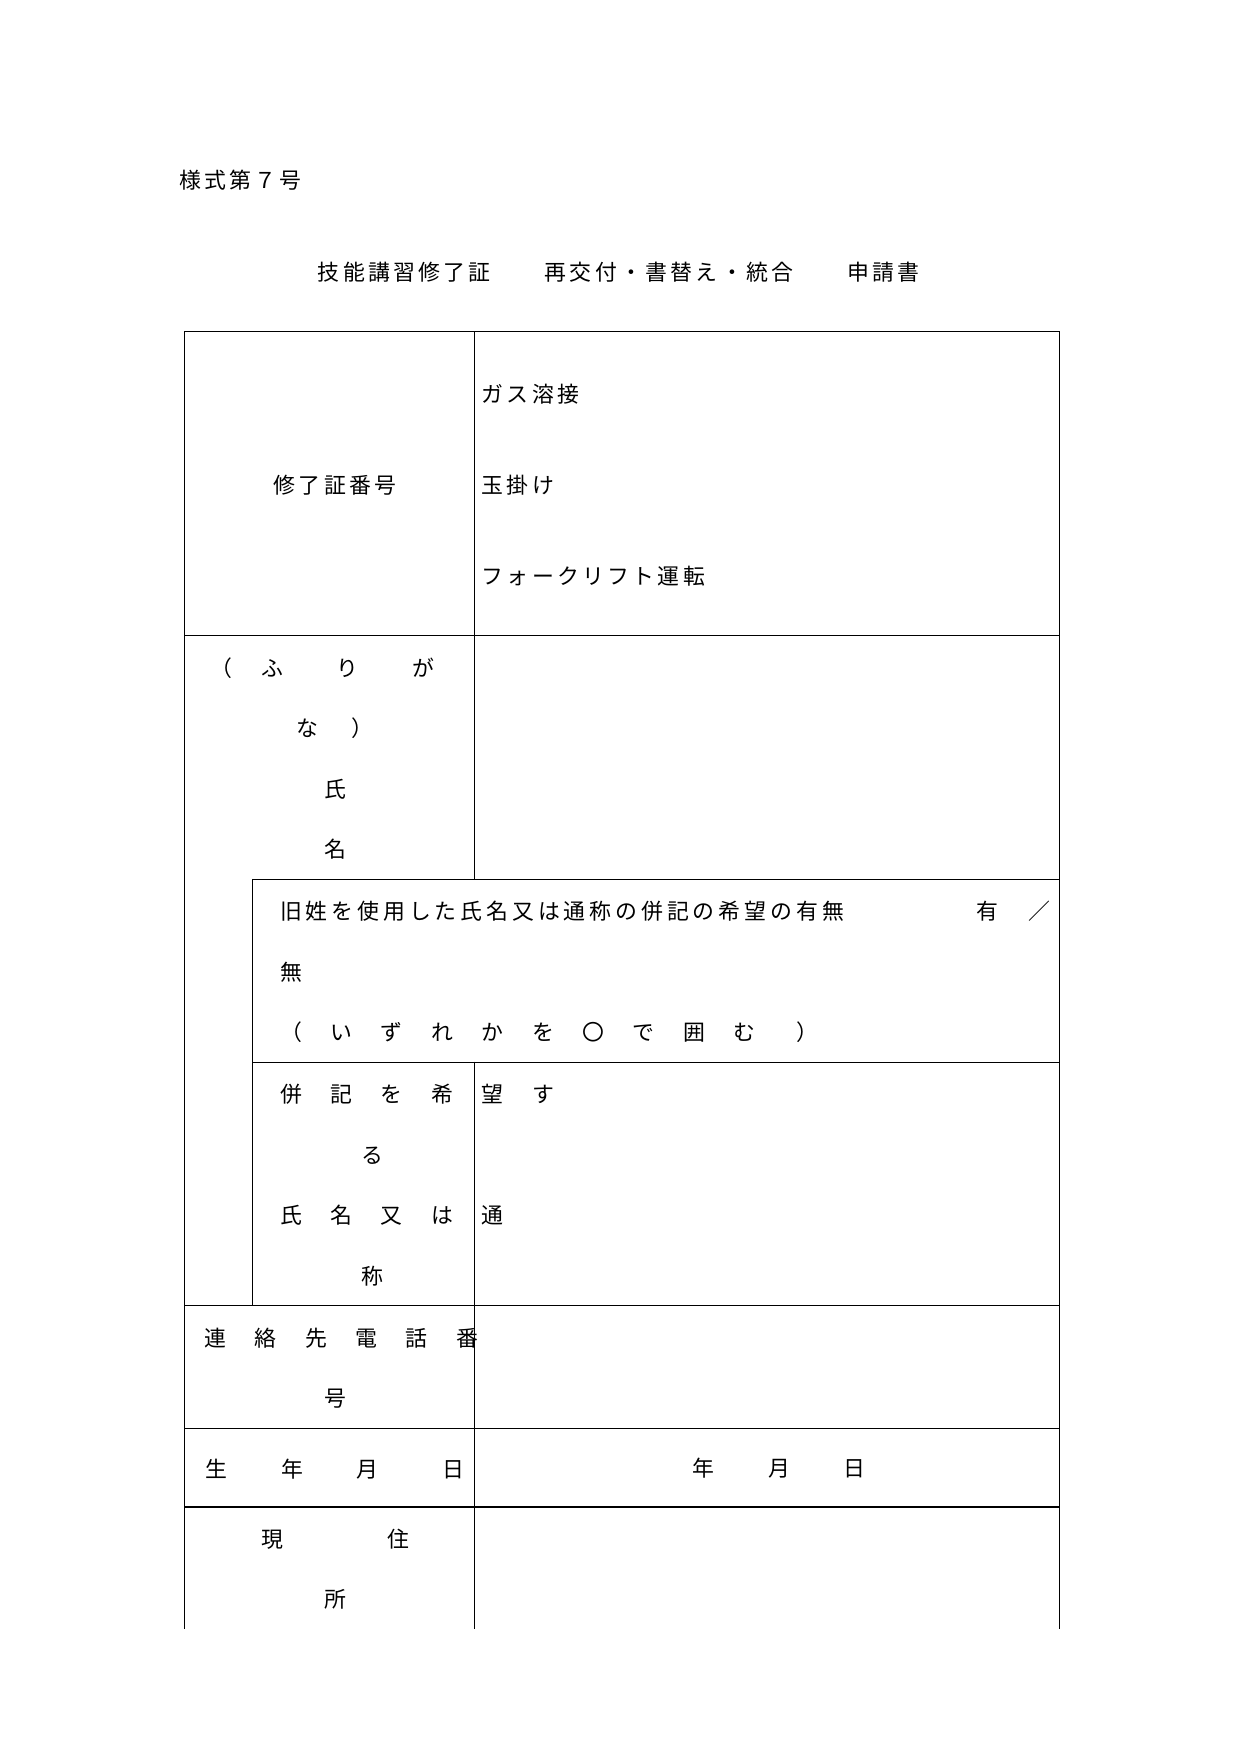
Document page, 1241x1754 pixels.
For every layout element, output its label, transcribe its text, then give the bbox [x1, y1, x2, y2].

table_cell （ふ り が な） 氏 名 [185, 636, 474, 879]
table_cell 現 住 所 [185, 1508, 474, 1629]
text 様式第７号 [179, 149, 1061, 210]
table_cell [475, 636, 1059, 879]
table_header 修了証番号 [185, 332, 474, 635]
table_cell [475, 1508, 1059, 1629]
table_cell 併記を希望する 氏名又は通称 [253, 1063, 474, 1305]
table_cell [475, 1306, 1059, 1427]
table_cell 旧姓を使用した氏名又は通称の併記の希望の有無 有 ／ 無 （いずれかを〇で囲む） [253, 880, 1059, 1062]
table_cell 年 月 日 [475, 1429, 1059, 1506]
table_cell [185, 879, 252, 1305]
table_cell [475, 1063, 1059, 1305]
text 技能講習修了証 再交付・書替え・統合 申請書 [179, 240, 1061, 301]
table_header ガス溶接 玉掛け フォークリフト運転 [475, 332, 1059, 635]
table_cell 生 年 月 日 [185, 1429, 474, 1506]
table_cell 連絡先電話番号 [185, 1306, 474, 1427]
